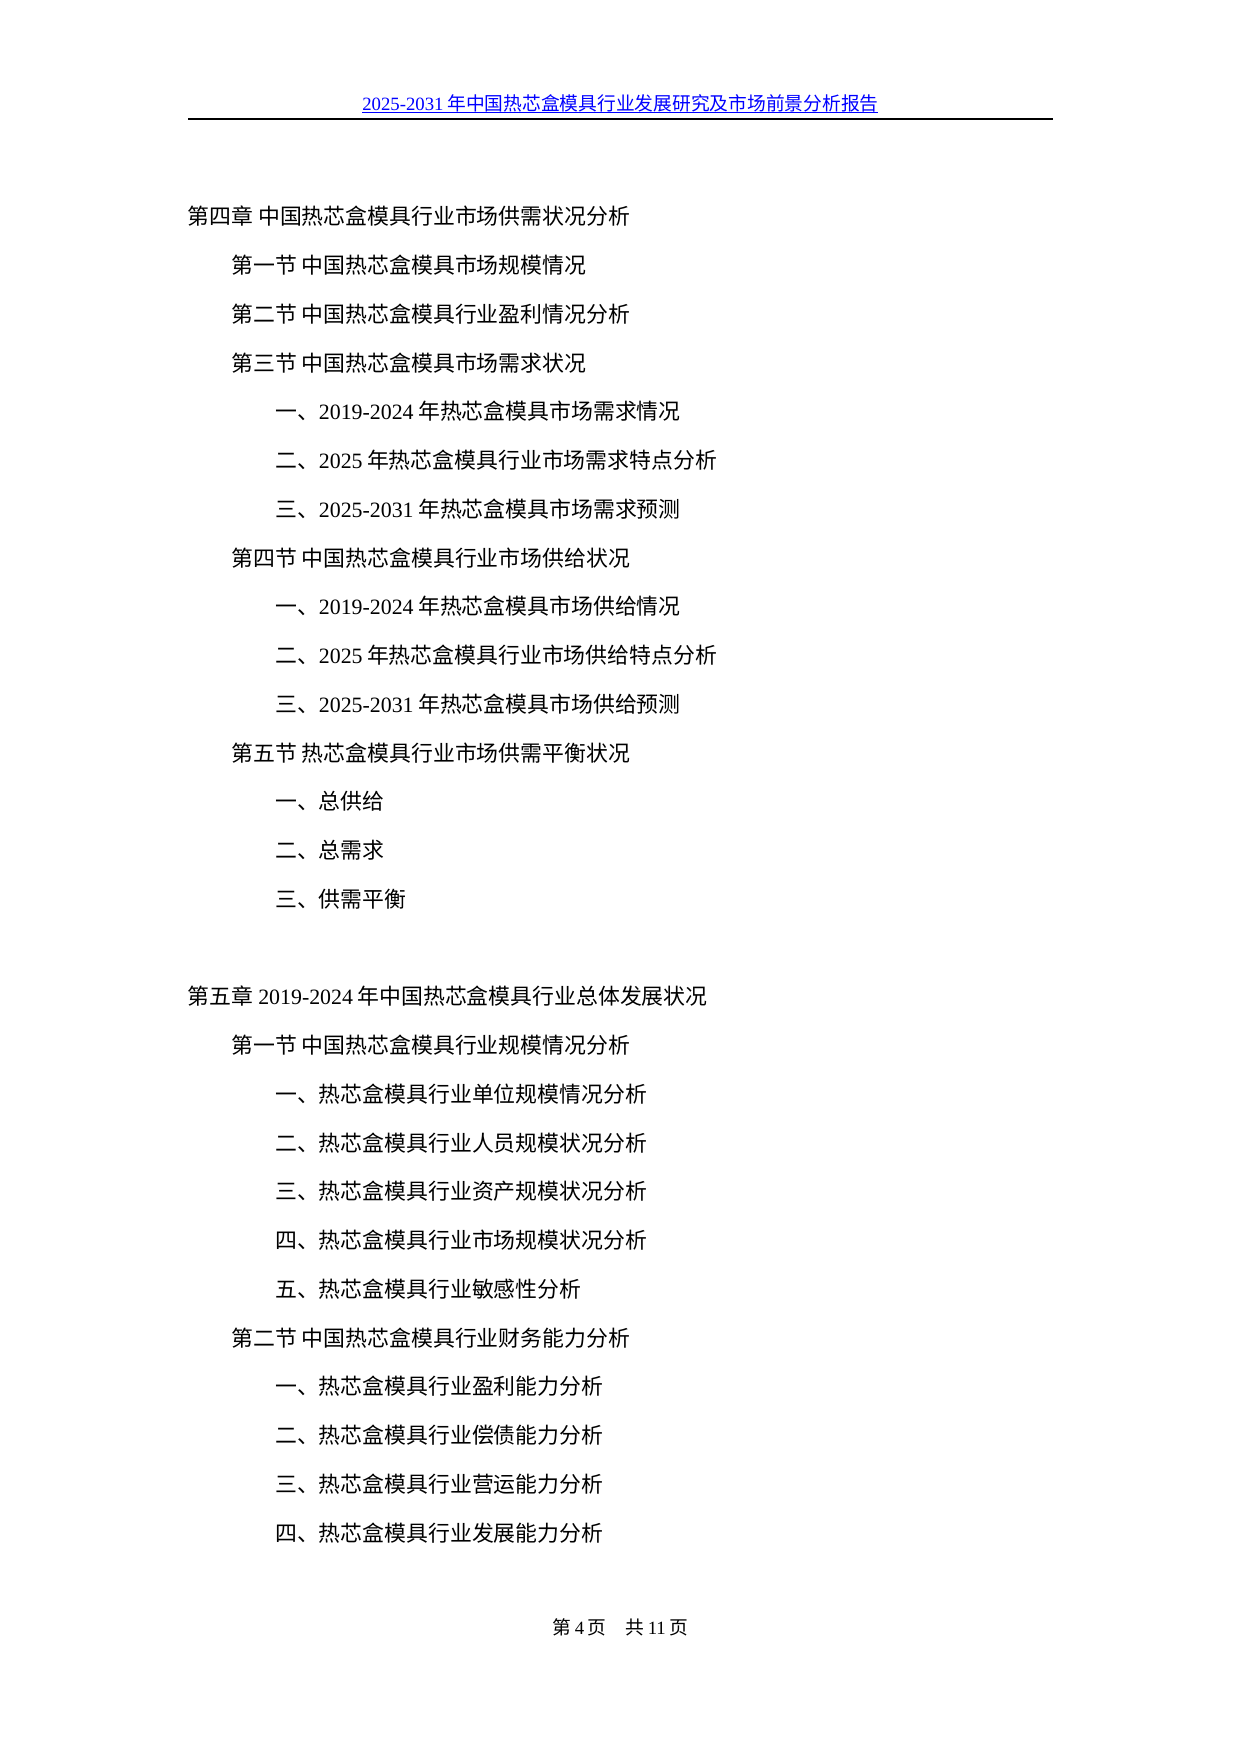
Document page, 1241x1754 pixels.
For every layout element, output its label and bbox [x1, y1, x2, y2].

text [187, 150, 1053, 1548]
